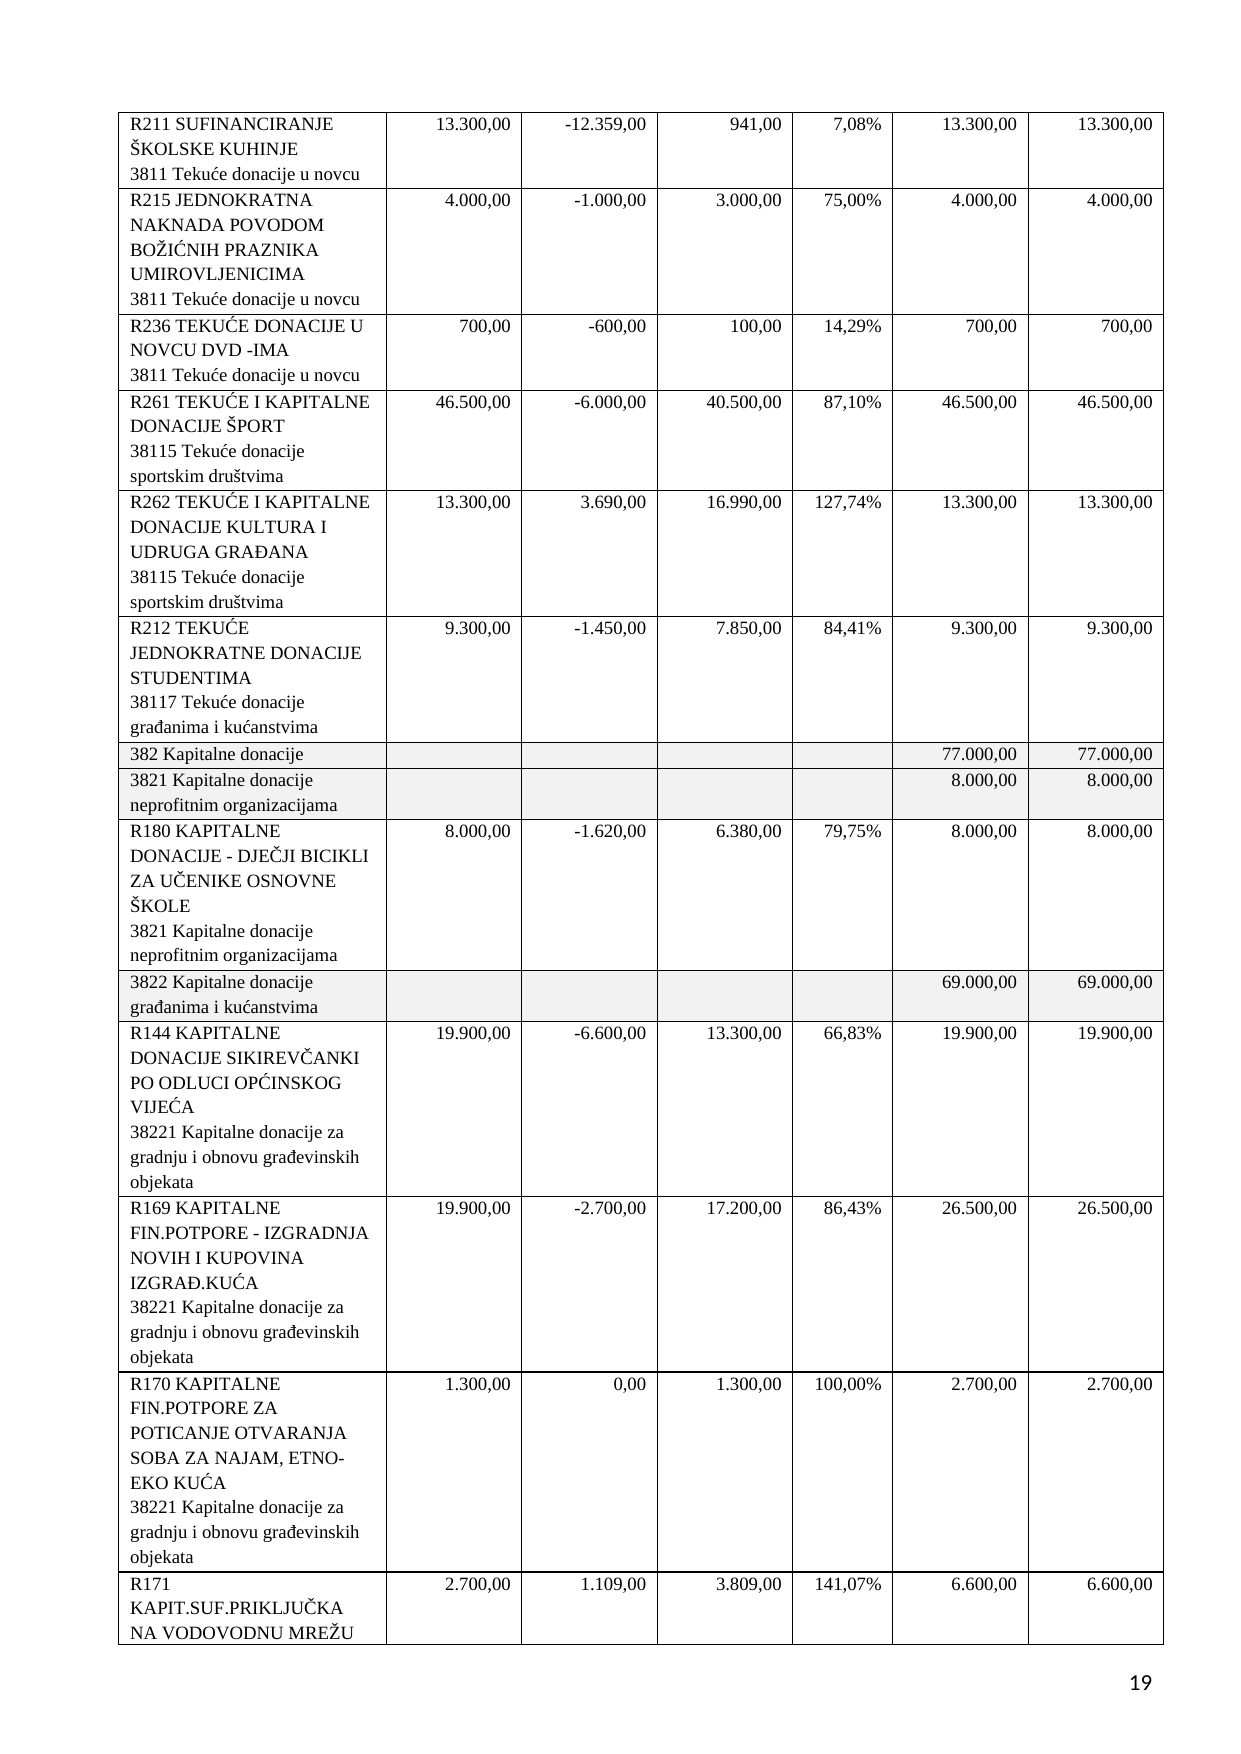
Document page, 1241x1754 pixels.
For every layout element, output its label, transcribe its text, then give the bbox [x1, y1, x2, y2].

table_cell -6.600,00 [522, 1022, 657, 1196]
table_cell 87,10% [793, 391, 892, 490]
table_cell 8.000,00 [1029, 820, 1163, 970]
table_cell [387, 971, 521, 1021]
table_cell 9.300,00 [387, 617, 521, 742]
table_cell [658, 769, 792, 819]
table_cell -1.000,00 [522, 189, 657, 313]
table_cell 66,83% [793, 1022, 892, 1196]
table_cell 69.000,00 [1029, 971, 1163, 1021]
table_cell 2.700,00 [1029, 1373, 1163, 1571]
table_cell 13.300,00 [893, 113, 1028, 188]
table_cell 700,00 [1029, 315, 1163, 389]
table_cell 19.900,00 [387, 1022, 521, 1196]
table_cell [522, 971, 657, 1021]
table_cell 100,00% [793, 1373, 892, 1571]
table_cell -12.359,00 [522, 113, 657, 188]
table_cell [658, 971, 792, 1021]
table_cell 13.300,00 [658, 1022, 792, 1196]
table_cell 75,00% [793, 189, 892, 313]
table_cell 26.500,00 [1029, 1197, 1163, 1371]
table_cell 13.300,00 [387, 113, 521, 188]
table_cell -600,00 [522, 315, 657, 389]
table_cell 19.900,00 [893, 1022, 1028, 1196]
table_cell 84,41% [793, 617, 892, 742]
table_cell [793, 971, 892, 1021]
table_cell [658, 743, 792, 768]
table_cell -6.000,00 [522, 391, 657, 490]
table_cell 3821 Kapitalne donacije neprofitnim organizacijama [119, 769, 386, 819]
table_cell 46.500,00 [893, 391, 1028, 490]
table_cell R261 TEKUĆE I KAPITALNE DONACIJE ŠPORT 38115 Tekuće donacije sportskim društvima [119, 391, 386, 490]
table_cell R262 TEKUĆE I KAPITALNE DONACIJE KULTURA I UDRUGA GRAĐANA 38115 Tekuće donacije sportskim društvima [119, 491, 386, 616]
table_cell 6.600,00 [1029, 1573, 1163, 1643]
table_cell 19.900,00 [387, 1197, 521, 1371]
table_cell 7.850,00 [658, 617, 792, 742]
table_cell 13.300,00 [387, 491, 521, 616]
table_cell R170 KAPITALNE FIN.POTPORE ZA POTICANJE OTVARANJA SOBA ZA NAJAM, ETNO-EKO KUĆA 38221 Kapitalne donacije za gradnju i obnovu građevinskih objekata [119, 1373, 386, 1571]
table_cell 8.000,00 [893, 820, 1028, 970]
table_cell 9.300,00 [1029, 617, 1163, 742]
table_cell R144 KAPITALNE DONACIJE SIKIREVČANKI PO ODLUCI OPĆINSKOG VIJEĆA 38221 Kapitalne donacije za gradnju i obnovu građevinskih objekata [119, 1022, 386, 1196]
table_cell 1.300,00 [387, 1373, 521, 1571]
table_cell R215 JEDNOKRATNA NAKNADA POVODOM BOŽIĆNIH PRAZNIKA UMIROVLJENICIMA 3811 Tekuće donacije u novcu [119, 189, 386, 313]
table_cell 3.809,00 [658, 1573, 792, 1643]
table_cell 3822 Kapitalne donacije građanima i kućanstvima [119, 971, 386, 1021]
table_cell 3.000,00 [658, 189, 792, 313]
table_cell 13.300,00 [1029, 113, 1163, 188]
table_cell [793, 743, 892, 768]
table_cell R180 KAPITALNE DONACIJE - DJEČJI BICIKLI ZA UČENIKE OSNOVNE ŠKOLE 3821 Kapitalne donacije neprofitnim organizacijama [119, 820, 386, 970]
table_cell 8.000,00 [1029, 769, 1163, 819]
table_cell 941,00 [658, 113, 792, 188]
table_cell 26.500,00 [893, 1197, 1028, 1371]
table_cell 8.000,00 [387, 820, 521, 970]
table_cell 77.000,00 [1029, 743, 1163, 768]
table_cell 382 Kapitalne donacije [119, 743, 386, 768]
table_cell [387, 769, 521, 819]
table_cell 4.000,00 [893, 189, 1028, 313]
table_cell 3.690,00 [522, 491, 657, 616]
table_cell 14,29% [793, 315, 892, 389]
table_cell 77.000,00 [893, 743, 1028, 768]
table_cell R211 SUFINANCIRANJE ŠKOLSKE KUHINJE 3811 Tekuće donacije u novcu [119, 113, 386, 188]
table_cell -1.620,00 [522, 820, 657, 970]
table_cell 6.380,00 [658, 820, 792, 970]
table_cell 0,00 [522, 1373, 657, 1571]
table_cell R236 TEKUĆE DONACIJE U NOVCU DVD -IMA 3811 Tekuće donacije u novcu [119, 315, 386, 389]
table_cell [793, 769, 892, 819]
table_cell 46.500,00 [1029, 391, 1163, 490]
table_cell 2.700,00 [387, 1573, 521, 1643]
table_cell 4.000,00 [1029, 189, 1163, 313]
table_cell 13.300,00 [1029, 491, 1163, 616]
table_cell 8.000,00 [893, 769, 1028, 819]
table_cell 46.500,00 [387, 391, 521, 490]
table_cell 17.200,00 [658, 1197, 792, 1371]
table_cell 19.900,00 [1029, 1022, 1163, 1196]
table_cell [119, 1573, 386, 1643]
table_cell [522, 743, 657, 768]
table_cell 9.300,00 [893, 617, 1028, 742]
table_cell [387, 743, 521, 768]
table_cell -1.450,00 [522, 617, 657, 742]
table_cell 79,75% [793, 820, 892, 970]
table_cell 7,08% [793, 113, 892, 188]
table_cell 6.600,00 [893, 1573, 1028, 1643]
table_cell 700,00 [893, 315, 1028, 389]
table_cell 86,43% [793, 1197, 892, 1371]
table_cell R169 KAPITALNE FIN.POTPORE - IZGRADNJA NOVIH I KUPOVINA IZGRAĐ.KUĆA 38221 Kapitalne donacije za gradnju i obnovu građevinskih objekata [119, 1197, 386, 1371]
table_cell 13.300,00 [893, 491, 1028, 616]
table_cell 127,74% [793, 491, 892, 616]
table_cell 2.700,00 [893, 1373, 1028, 1571]
table_cell 4.000,00 [387, 189, 521, 313]
table_cell 40.500,00 [658, 391, 792, 490]
table_cell 16.990,00 [658, 491, 792, 616]
table_cell 1.109,00 [522, 1573, 657, 1643]
table_cell 69.000,00 [893, 971, 1028, 1021]
table_cell 141,07% [793, 1573, 892, 1643]
table_cell 1.300,00 [658, 1373, 792, 1571]
table_cell 100,00 [658, 315, 792, 389]
table_cell -2.700,00 [522, 1197, 657, 1371]
table_cell 700,00 [387, 315, 521, 389]
table_cell [522, 769, 657, 819]
table_cell R212 TEKUĆE JEDNOKRATNE DONACIJE STUDENTIMA 38117 Tekuće donacije građanima i kućanstvima [119, 617, 386, 742]
